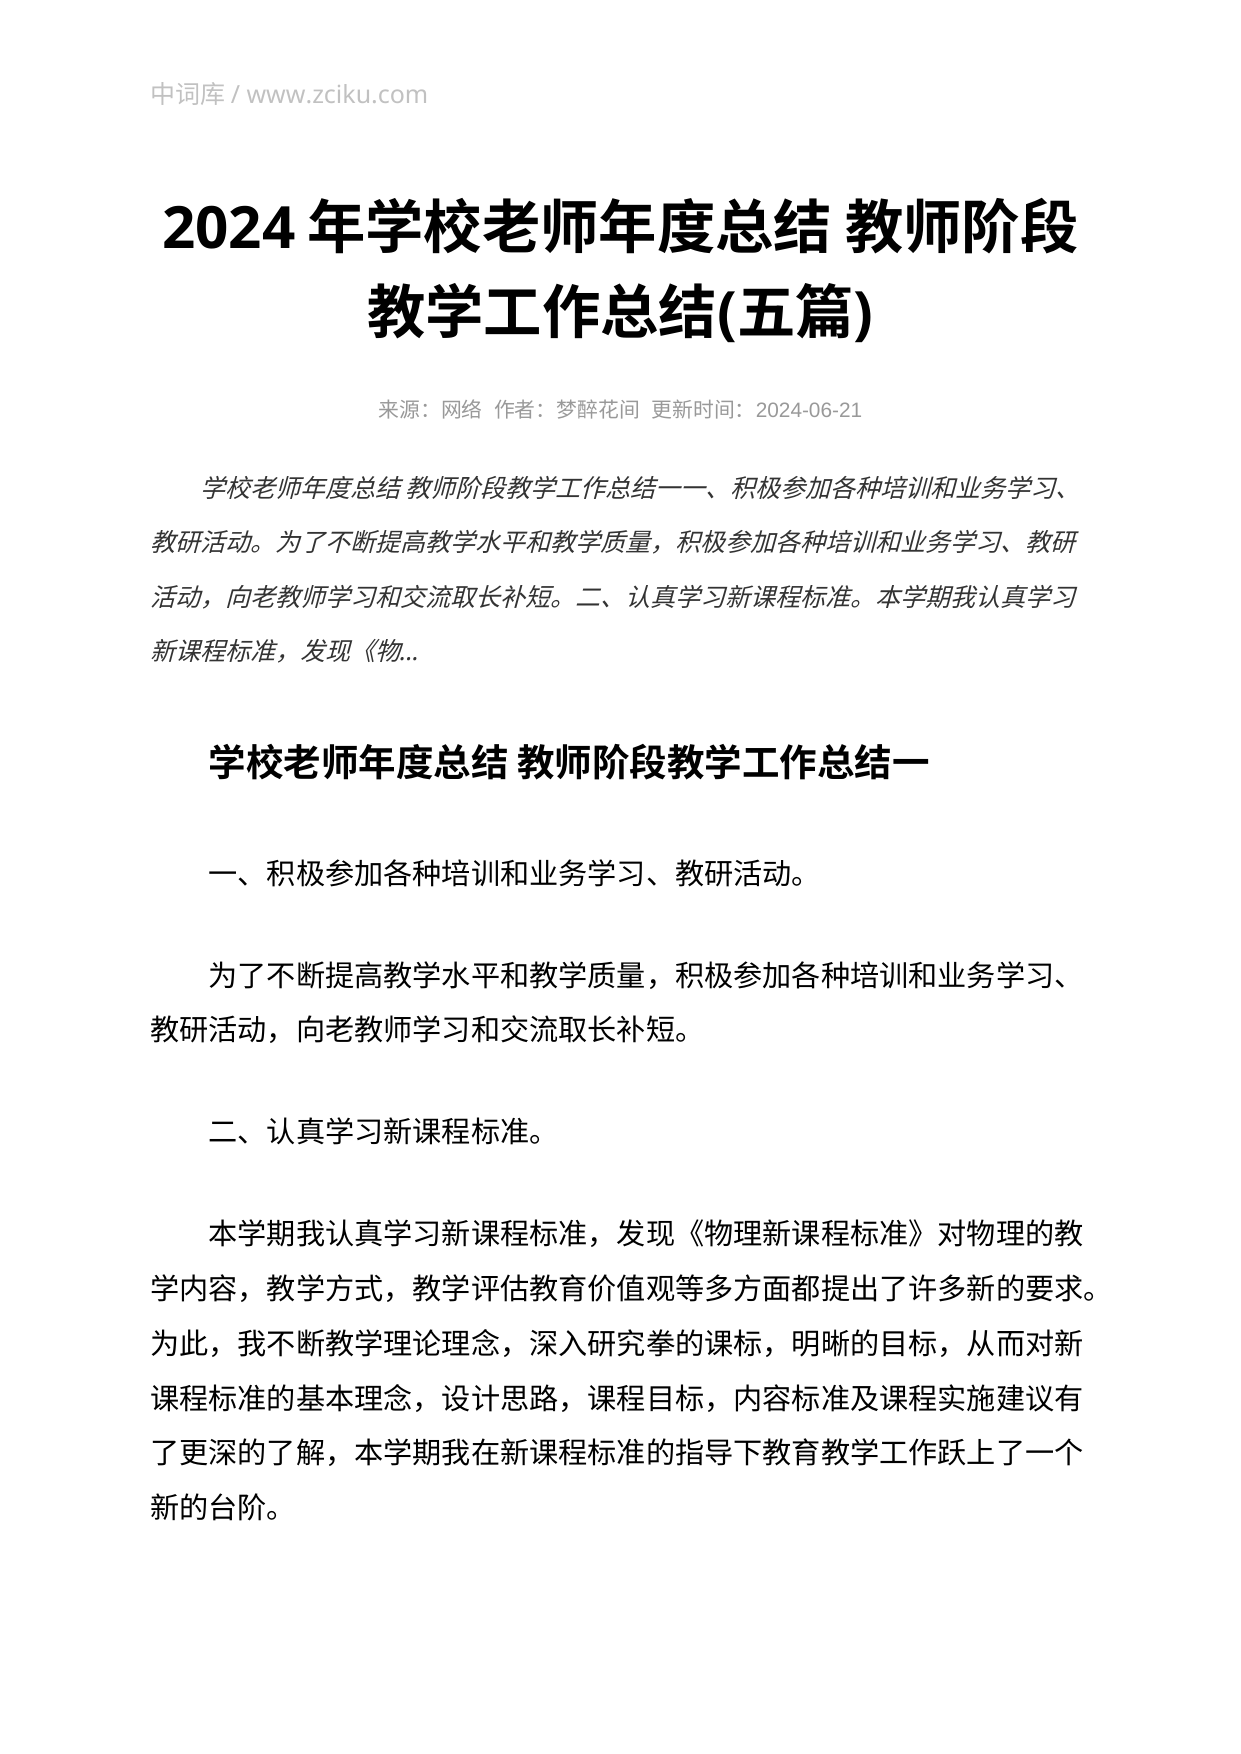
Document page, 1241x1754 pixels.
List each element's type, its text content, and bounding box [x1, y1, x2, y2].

text 学校老师年度总结 教师阶段教学工作总结一一、积极参加各种培训和业务学习、教研活动。为了不断提高教学水平和教学质量，积极参加各种培训和业务学习、教研活动，向老教师学习和交流取长补短。二、认真学习新课程标准。本学期我认真学习新课程标准，发现《物... [150, 468, 1090, 668]
subtitle 2024年学校老师年度总结 教师阶段教学工作总结(五篇) [150, 181, 1090, 351]
text 学校老师年度总结 教师阶段教学工作总结一 [150, 733, 1090, 787]
text 来源：网络 作者：梦醉花间 更新时间：2024-06-21 [150, 398, 1090, 422]
text 为了不断提高教学水平和教学质量，积极参加各种培训和业务学习、教研活动，向老教师学习和交流取长补短。 [150, 952, 1090, 1049]
text 本学期我认真学习新课程标准，发现《物理新课程标准》对物理的教学内容，教学方式，教学评估教育价值观等多方面都提出了许多新的要求。为此，我不断教学理论理念，深入研究拳的课标，明晰的目标，从而对新课程标准的基本理念，设计思路，课程目标，内容标准及课程实施建议有了更深的了解，本学期我在新课程标准的指导下教育教学工作跃上了一个新的台阶。 [150, 1211, 1090, 1527]
text 二、认真学习新课程标准。 [150, 1109, 1090, 1151]
text 一、积极参加各种培训和业务学习、教研活动。 [150, 850, 1090, 893]
